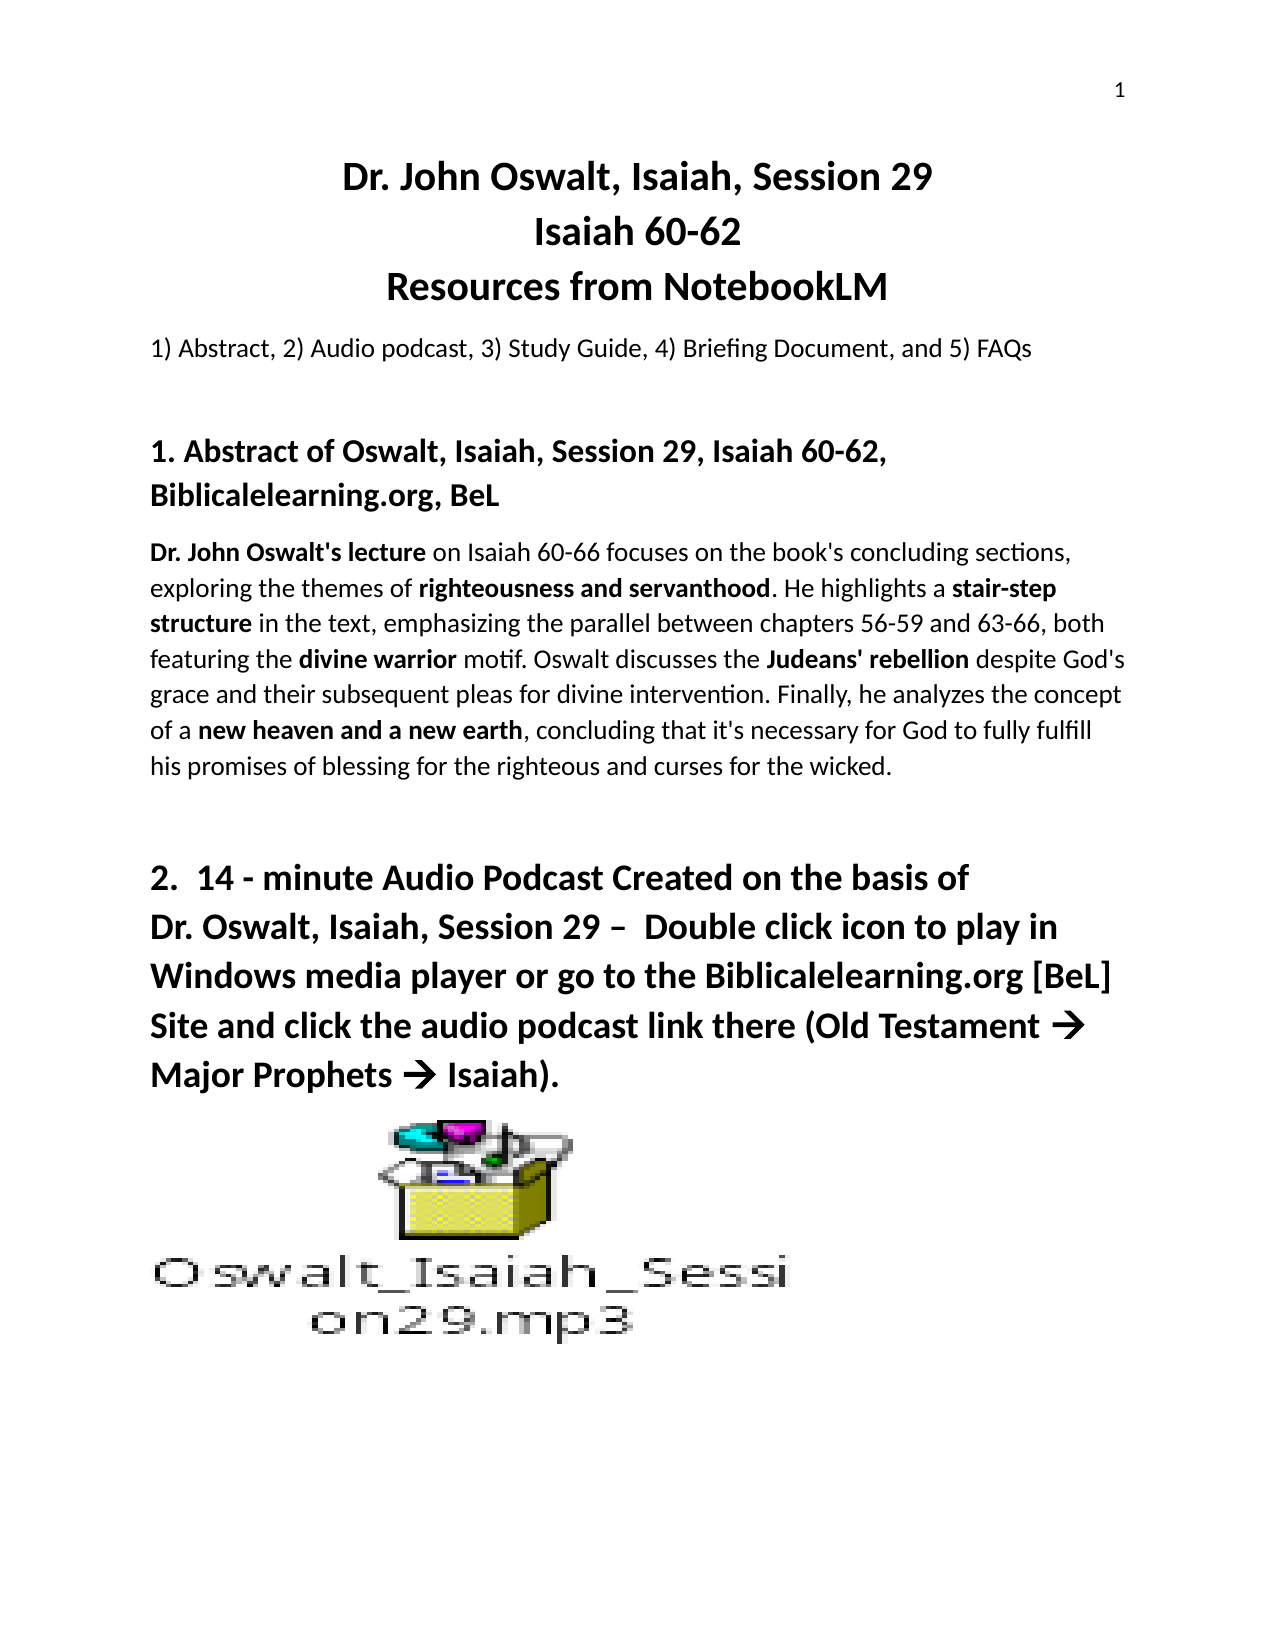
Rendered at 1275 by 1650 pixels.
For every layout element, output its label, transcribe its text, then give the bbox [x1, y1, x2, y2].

text 1) Abstract, 2) Audio podcast, 3) Study Guide, 4) Briefing Document, and 5) FAQs [150, 331, 1125, 364]
text Dr. John Oswalt, Isaiah, Session 29 Isaiah 60-62 Resources from NotebookLM [150, 150, 1125, 311]
text 1. Abstract of Oswalt, Isaiah, Session 29, Isaiah 60-62, Biblicalelearning.org, BeL [150, 431, 1125, 515]
text Dr. John Oswalt's lecture on Isaiah 60-66 focuses on the book's concluding sections, exploring the themes of righteousness and servanthood. He highlights a stair-step structure in the text, emphasizing the parallel between chapters 56-59 and 63-66, both featuring the divine warrior motif. Oswalt discusses the Judeans' rebellion despite God's grace and their subsequent pleas for divine intervention. Finally, he analyzes the concept of a new heaven and a new earth, concluding that it's necessary for God to fully fulfill his promises of blessing for the righteous and curses for the wicked. [150, 535, 1125, 782]
text 2. 14 - minute Audio Podcast Created on the basis of Dr. Oswalt, Isaiah, Session 29 – Double click icon to play in Windows media player or go to the Biblicalelearning.org [BeL] Site and click the audio podcast link there (Old Testament Major Prophets Isaiah). [150, 853, 1125, 1097]
